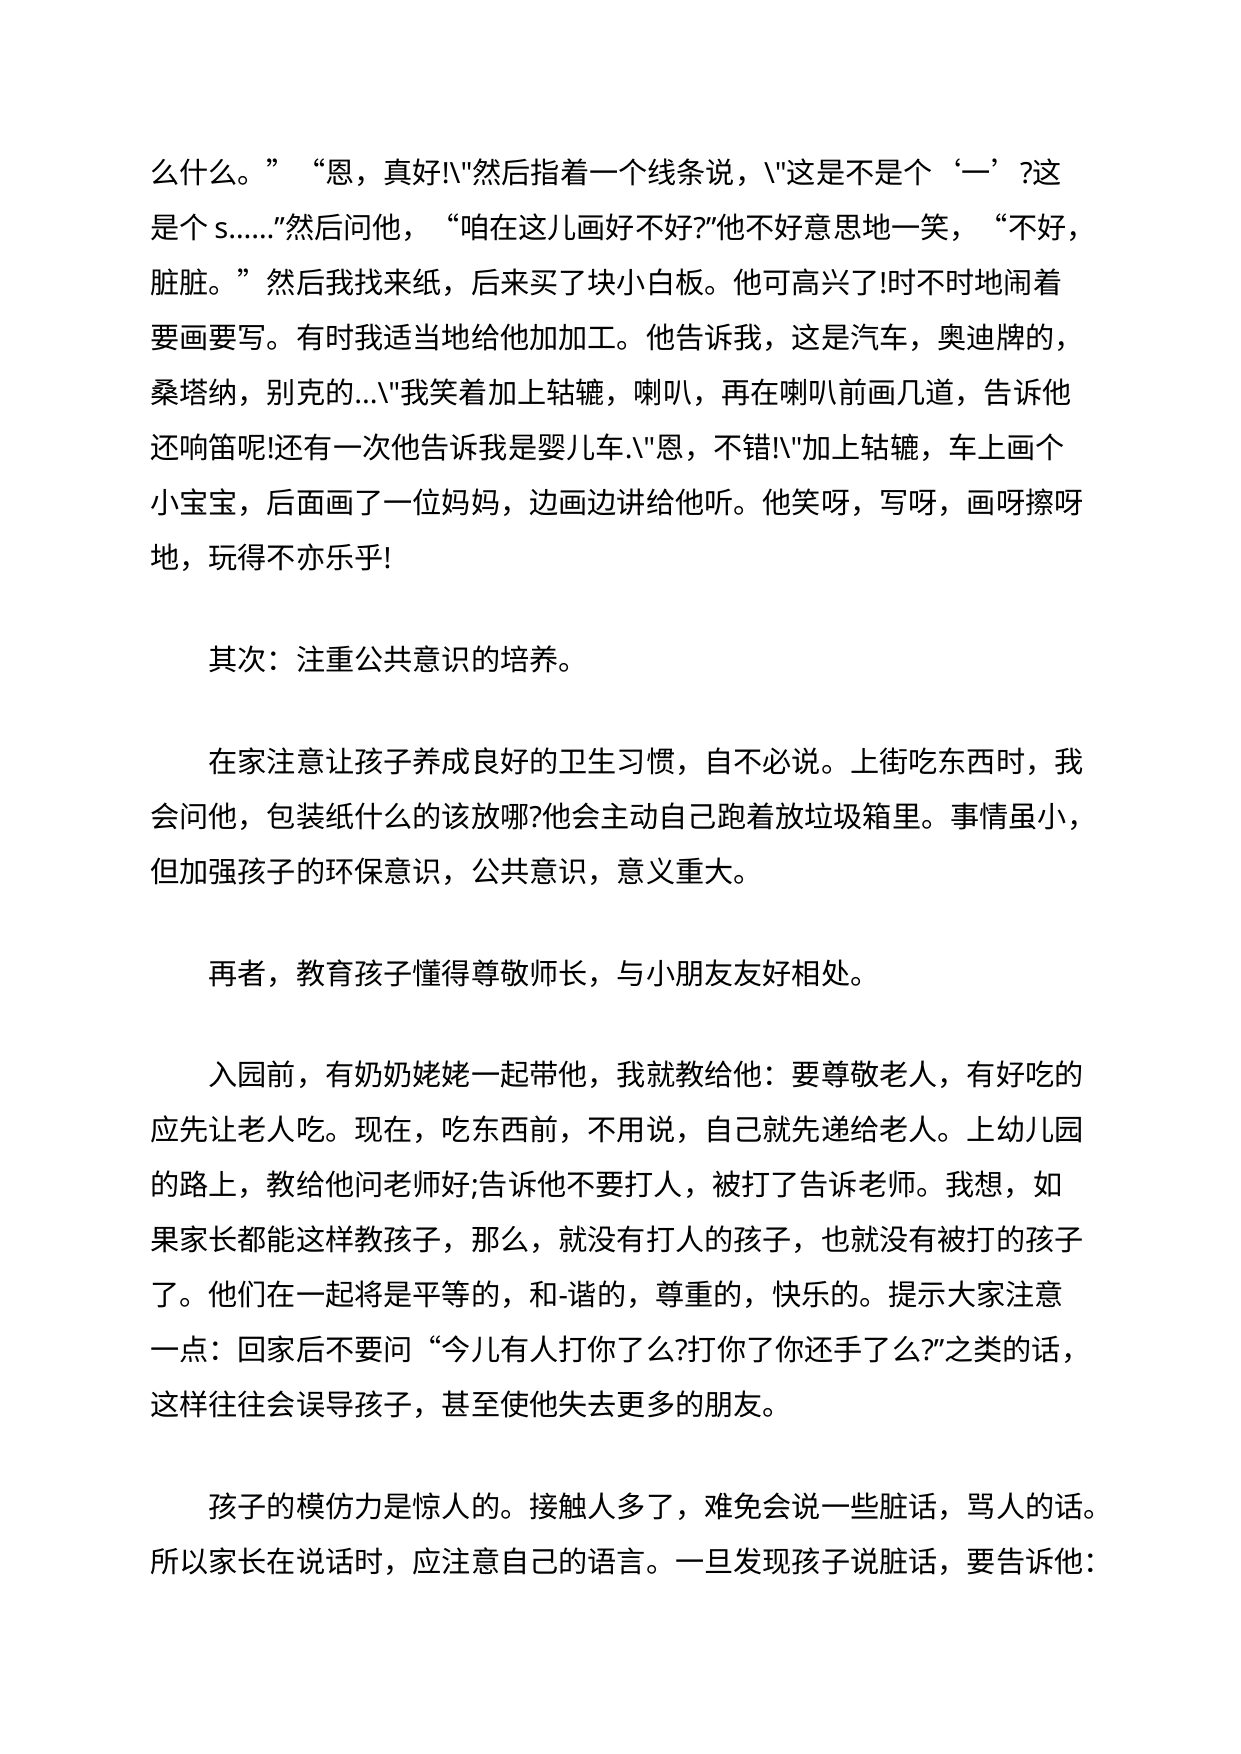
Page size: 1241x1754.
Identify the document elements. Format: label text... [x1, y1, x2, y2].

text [150, 1483, 1090, 1581]
text 再者，教育孩子懂得尊敬师长，与小朋友友好相处。 [150, 950, 1090, 992]
text 入园前，有奶奶姥姥一起带他，我就教给他：要尊敬老人，有好吃的应先让老人吃。现在，吃东西前，不用说，自己就先递给老人。上幼儿园的路上，教给他问老师好;告诉他不要打人，被打了告诉老师。我想，如果家长都能这样教孩子，那么，就没有打人的孩子，也就没有被打的孩子了。他们在一起将是平等的，和-谐的，尊重的，快乐的。提示大家注意一点：回家后不要问“今儿有人打你了么?打你了你还手了么?”之类的话，这样往往会误导孩子，甚至使他失去更多的朋友。 [150, 1052, 1090, 1424]
text 其次：注重公共意识的培养。 [150, 637, 1090, 679]
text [150, 150, 1090, 577]
text 在家注意让孩子养成良好的卫生习惯，自不必说。上街吃东西时，我会问他，包装纸什么的该放哪?他会主动自己跑着放垃圾箱里。事情虽小，但加强孩子的环保意识，公共意识，意义重大。 [150, 738, 1090, 891]
